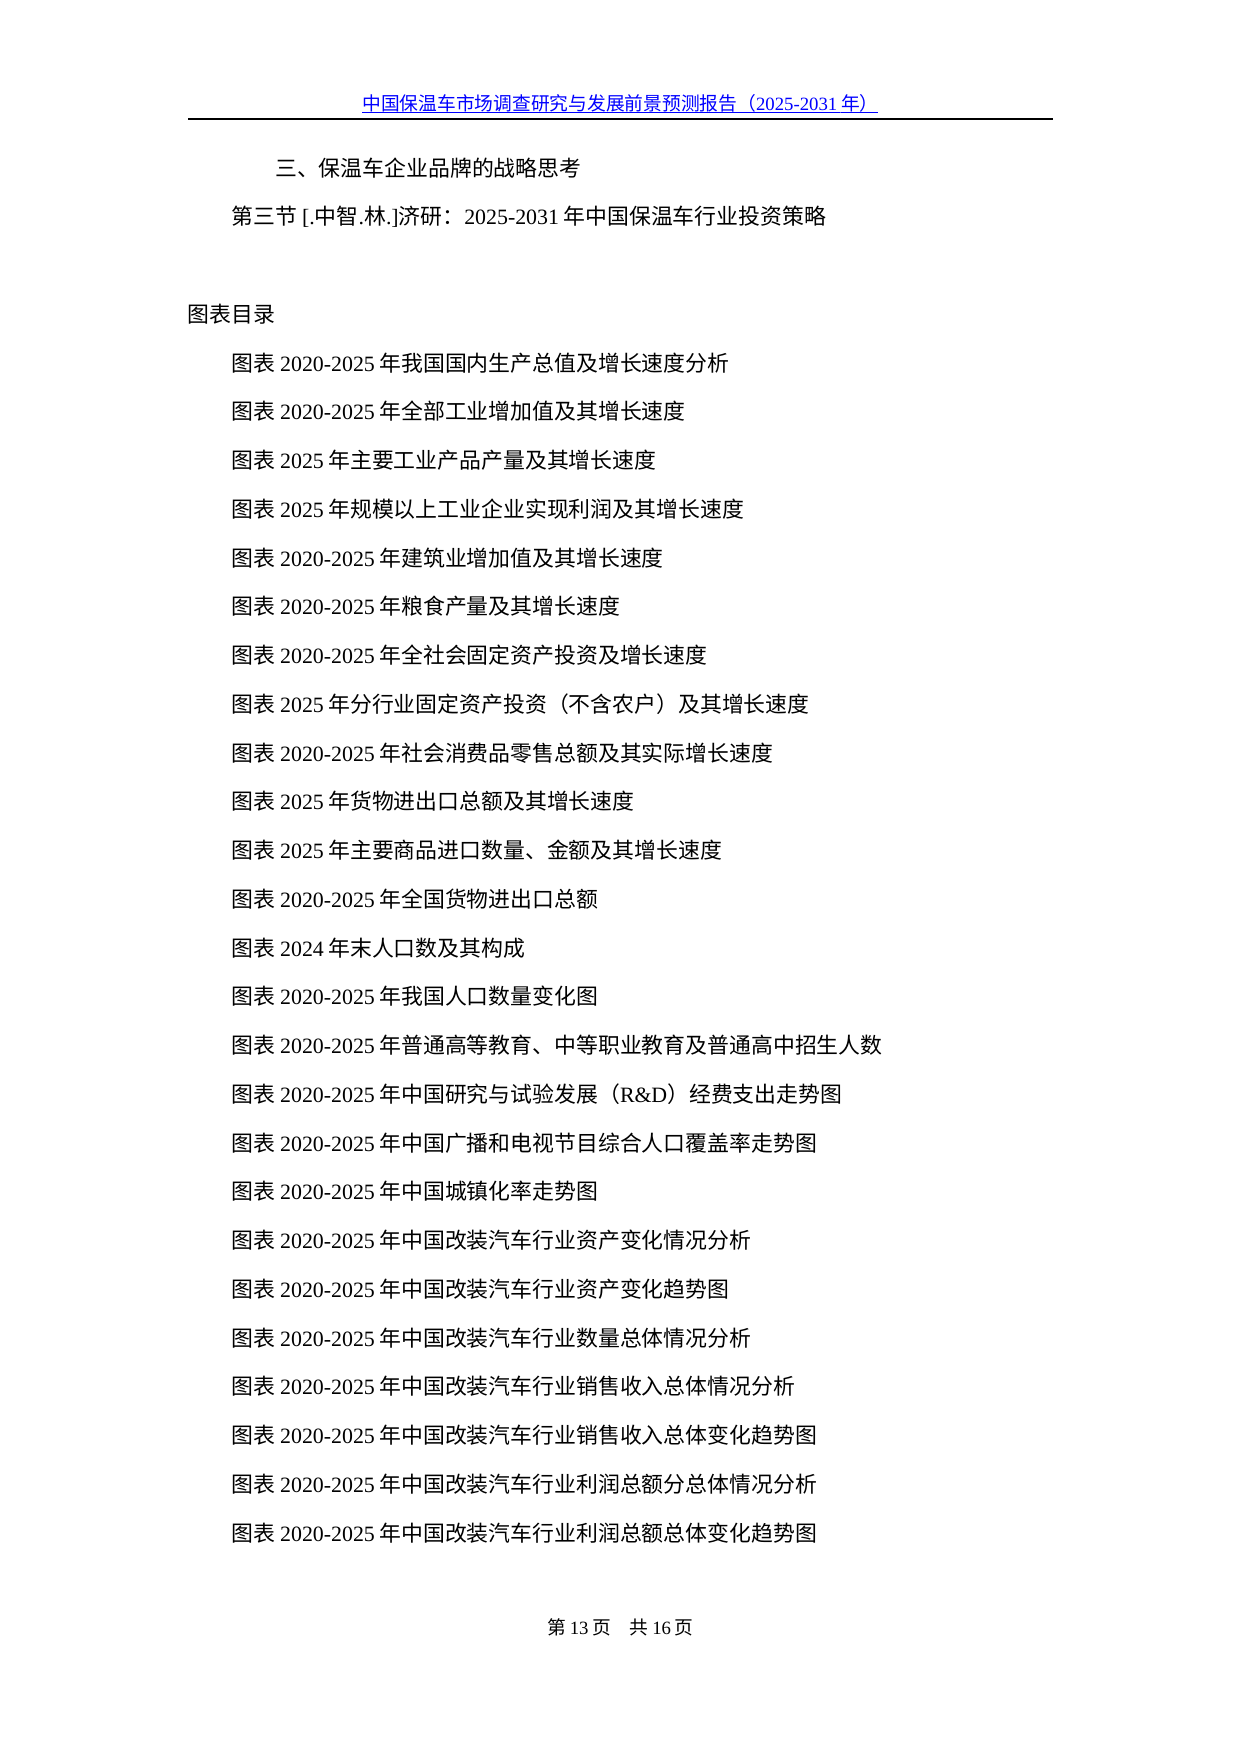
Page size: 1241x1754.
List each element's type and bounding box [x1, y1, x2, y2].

text [187, 150, 1053, 1548]
